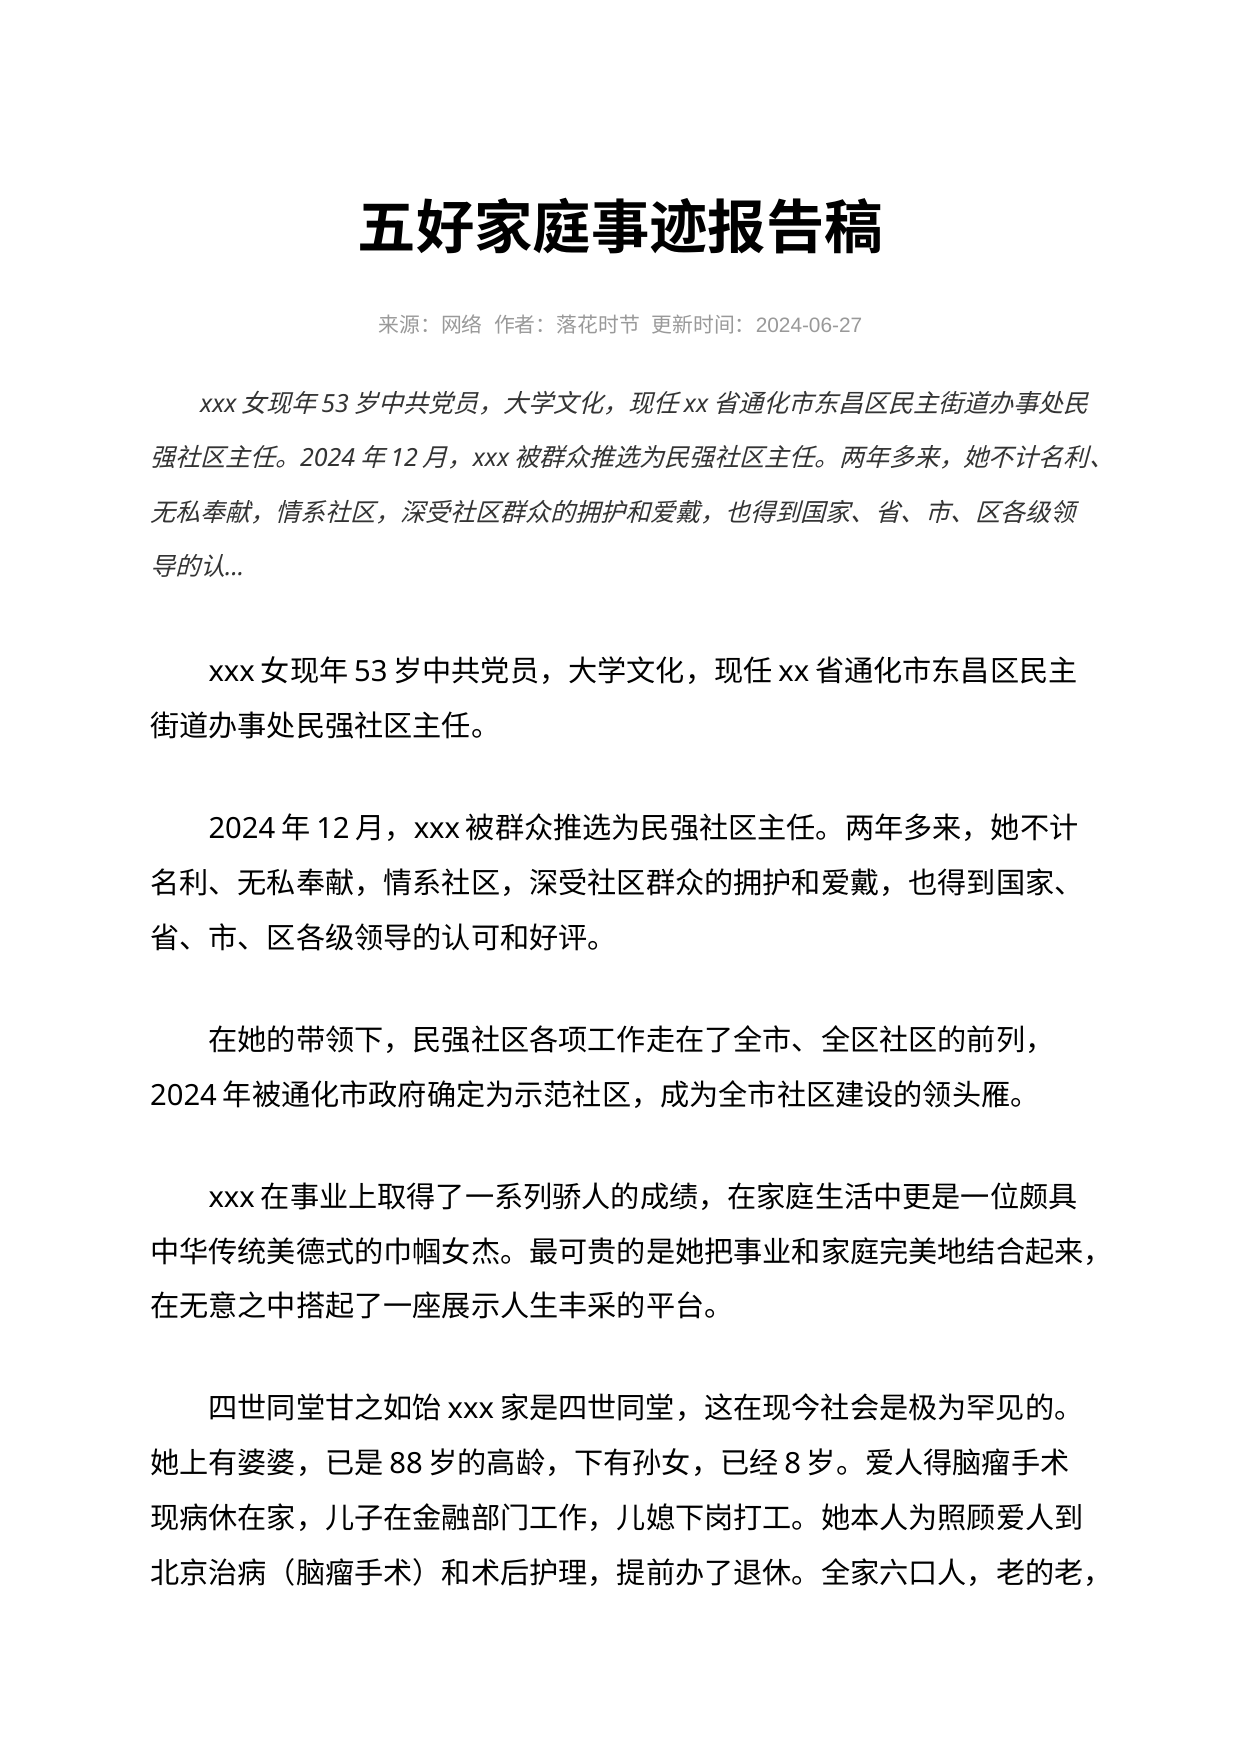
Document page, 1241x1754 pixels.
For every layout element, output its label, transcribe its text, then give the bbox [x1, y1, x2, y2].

subtitle 五好家庭事迹报告稿 [150, 181, 1090, 266]
text xxx女现年53岁中共党员，大学文化，现任xx省通化市东昌区民主街道办事处民强社区主任。2024年12月，xxx被群众推选为民强社区主任。两年多来，她不计名利、无私奉献，情系社区，深受社区群众的拥护和爱戴，也得到国家、省、市、区各级领导的认... [150, 383, 1090, 583]
text 2024年12月，xxx被群众推选为民强社区主任。两年多来，她不计名利、无私奉献，情系社区，深受社区群众的拥护和爱戴，也得到国家、省、市、区各级领导的认可和好评。 [150, 804, 1090, 957]
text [150, 1385, 1090, 1592]
text xxx在事业上取得了一系列骄人的成绩，在家庭生活中更是一位颇具中华传统美德式的巾帼女杰。最可贵的是她把事业和家庭完美地结合起来，在无意之中搭起了一座展示人生丰采的平台。 [150, 1173, 1090, 1325]
text xxx女现年53岁中共党员，大学文化，现任xx省通化市东昌区民主街道办事处民强社区主任。 [150, 648, 1090, 745]
text 来源：网络 作者：落花时节 更新时间：2024-06-27 [150, 313, 1090, 337]
text 在她的带领下，民强社区各项工作走在了全市、全区社区的前列，2024年被通化市政府确定为示范社区，成为全市社区建设的领头雁。 [150, 1016, 1090, 1113]
